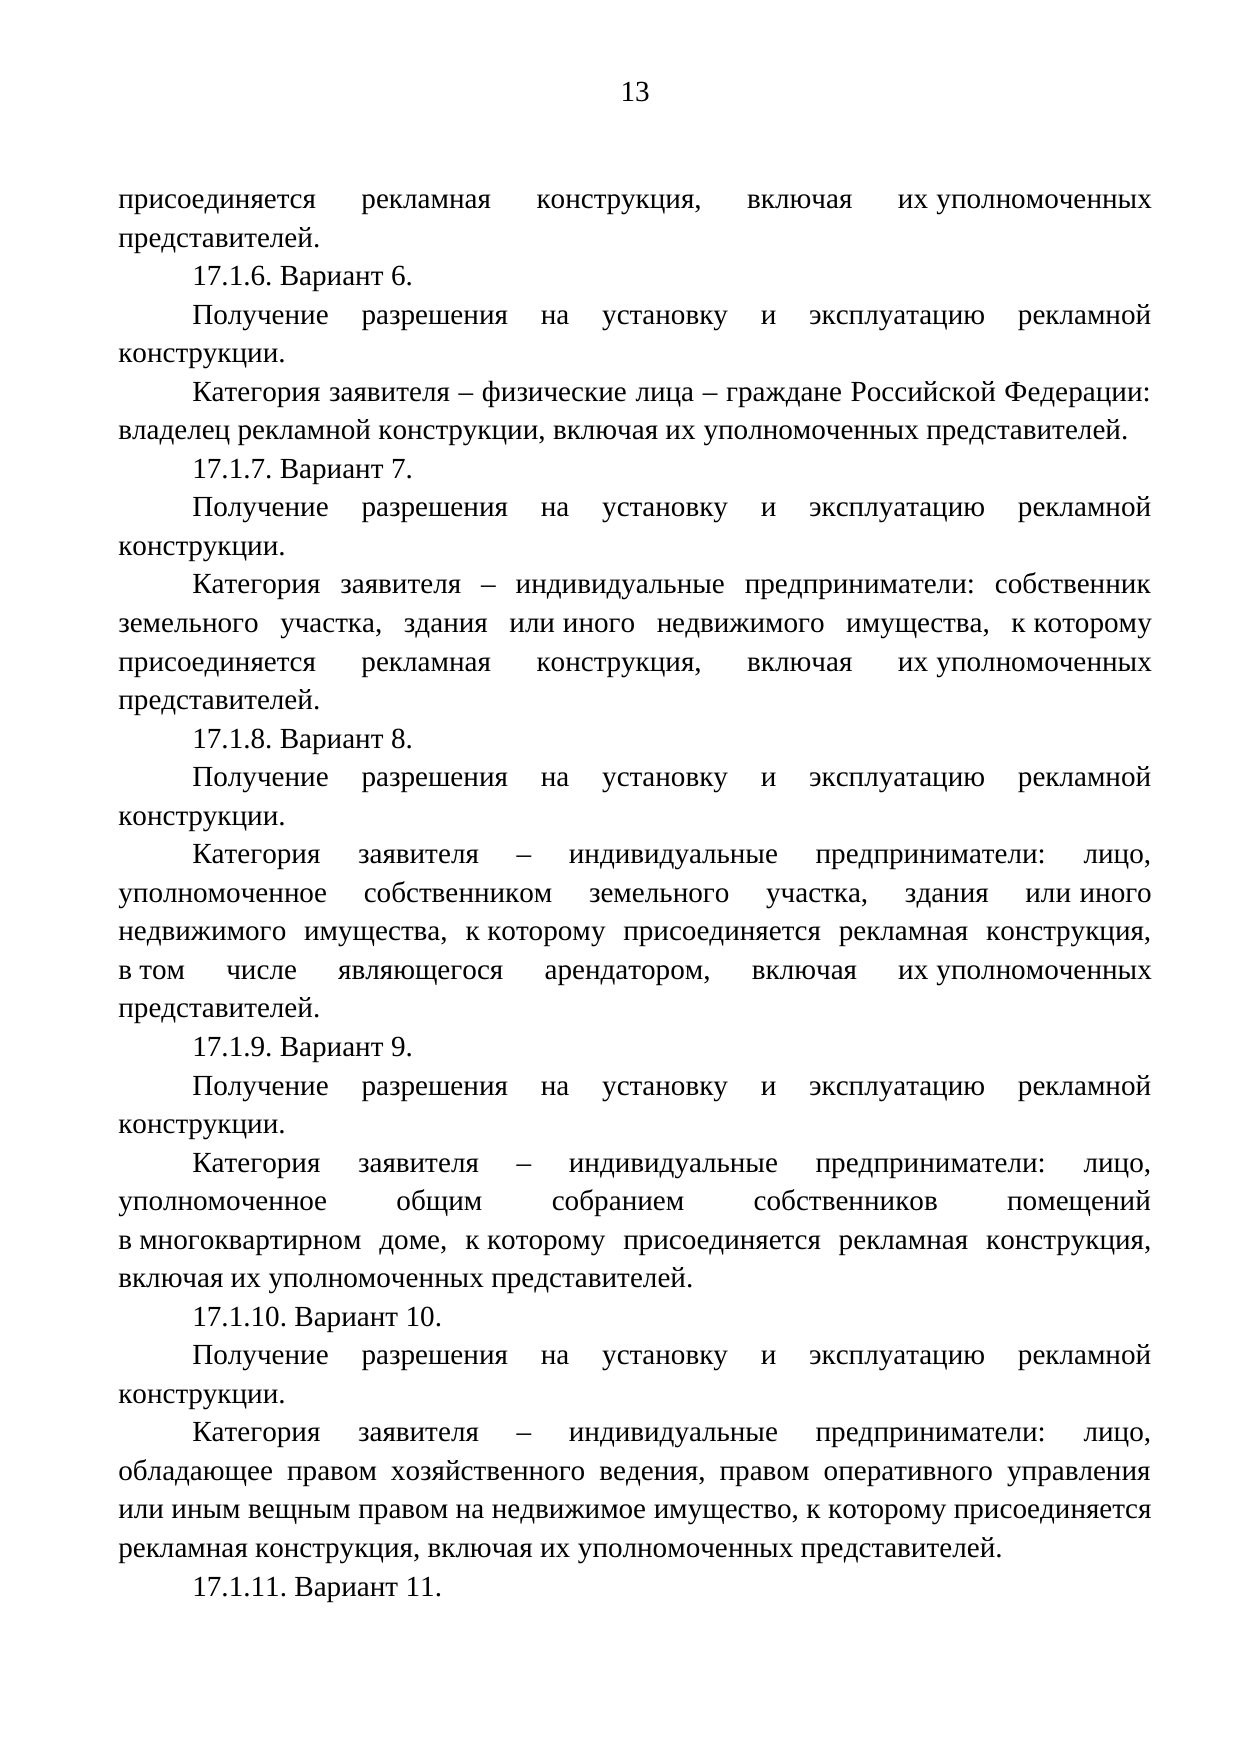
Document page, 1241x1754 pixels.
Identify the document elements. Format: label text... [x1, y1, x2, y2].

text Получение разрешения на установку и эксплуатацию рекламной конструкции. [118, 1337, 1152, 1409]
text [118, 181, 1152, 253]
text Категория заявителя – индивидуальные предприниматели: лицо, уполномоченное общим собранием собственников помещений в многоквартирном доме, к которому присоединяется рекламная конструкция, включая их уполномоченных представителей. [118, 1145, 1152, 1294]
text 17.1.6. Вариант 6. [118, 258, 1152, 292]
text Категория заявителя – индивидуальные предприниматели: собственник земельного участка, здания или иного недвижимого имущества, к которому присоединяется рекламная конструкция, включая их уполномоченных представителей. [118, 567, 1152, 716]
text 17.1.7. Вариант 7. [118, 451, 1152, 484]
text Категория заявителя – индивидуальные предприниматели: лицо, уполномоченное собственником земельного участка, здания или иного недвижимого имущества, к которому присоединяется рекламная конструкция, в том числе являющегося арендатором, включая их уполномоченных представителей. [118, 836, 1152, 1024]
text 17.1.9. Вариант 9. [118, 1029, 1152, 1063]
text 17.1.11. Вариант 11. [118, 1569, 1152, 1602]
text Категория заявителя – индивидуальные предприниматели: лицо, обладающее правом хозяйственного ведения, правом оперативного управления или иным вещным правом на недвижимое имущество, к которому присоединяется рекламная конструкция, включая их уполномоченных представителей. [118, 1414, 1152, 1564]
text Получение разрешения на установку и эксплуатацию рекламной конструкции. [118, 1068, 1152, 1140]
text 17.1.10. Вариант 10. [118, 1299, 1152, 1332]
text 17.1.8. Вариант 8. [118, 721, 1152, 754]
text Получение разрешения на установку и эксплуатацию рекламной конструкции. [118, 489, 1152, 562]
text Получение разрешения на установку и эксплуатацию рекламной конструкции. [118, 759, 1152, 831]
text Категория заявителя – физические лица – граждане Российской Федерации: владелец рекламной конструкции, включая их уполномоченных представителей. [118, 374, 1152, 446]
text Получение разрешения на установку и эксплуатацию рекламной конструкции. [118, 297, 1152, 369]
